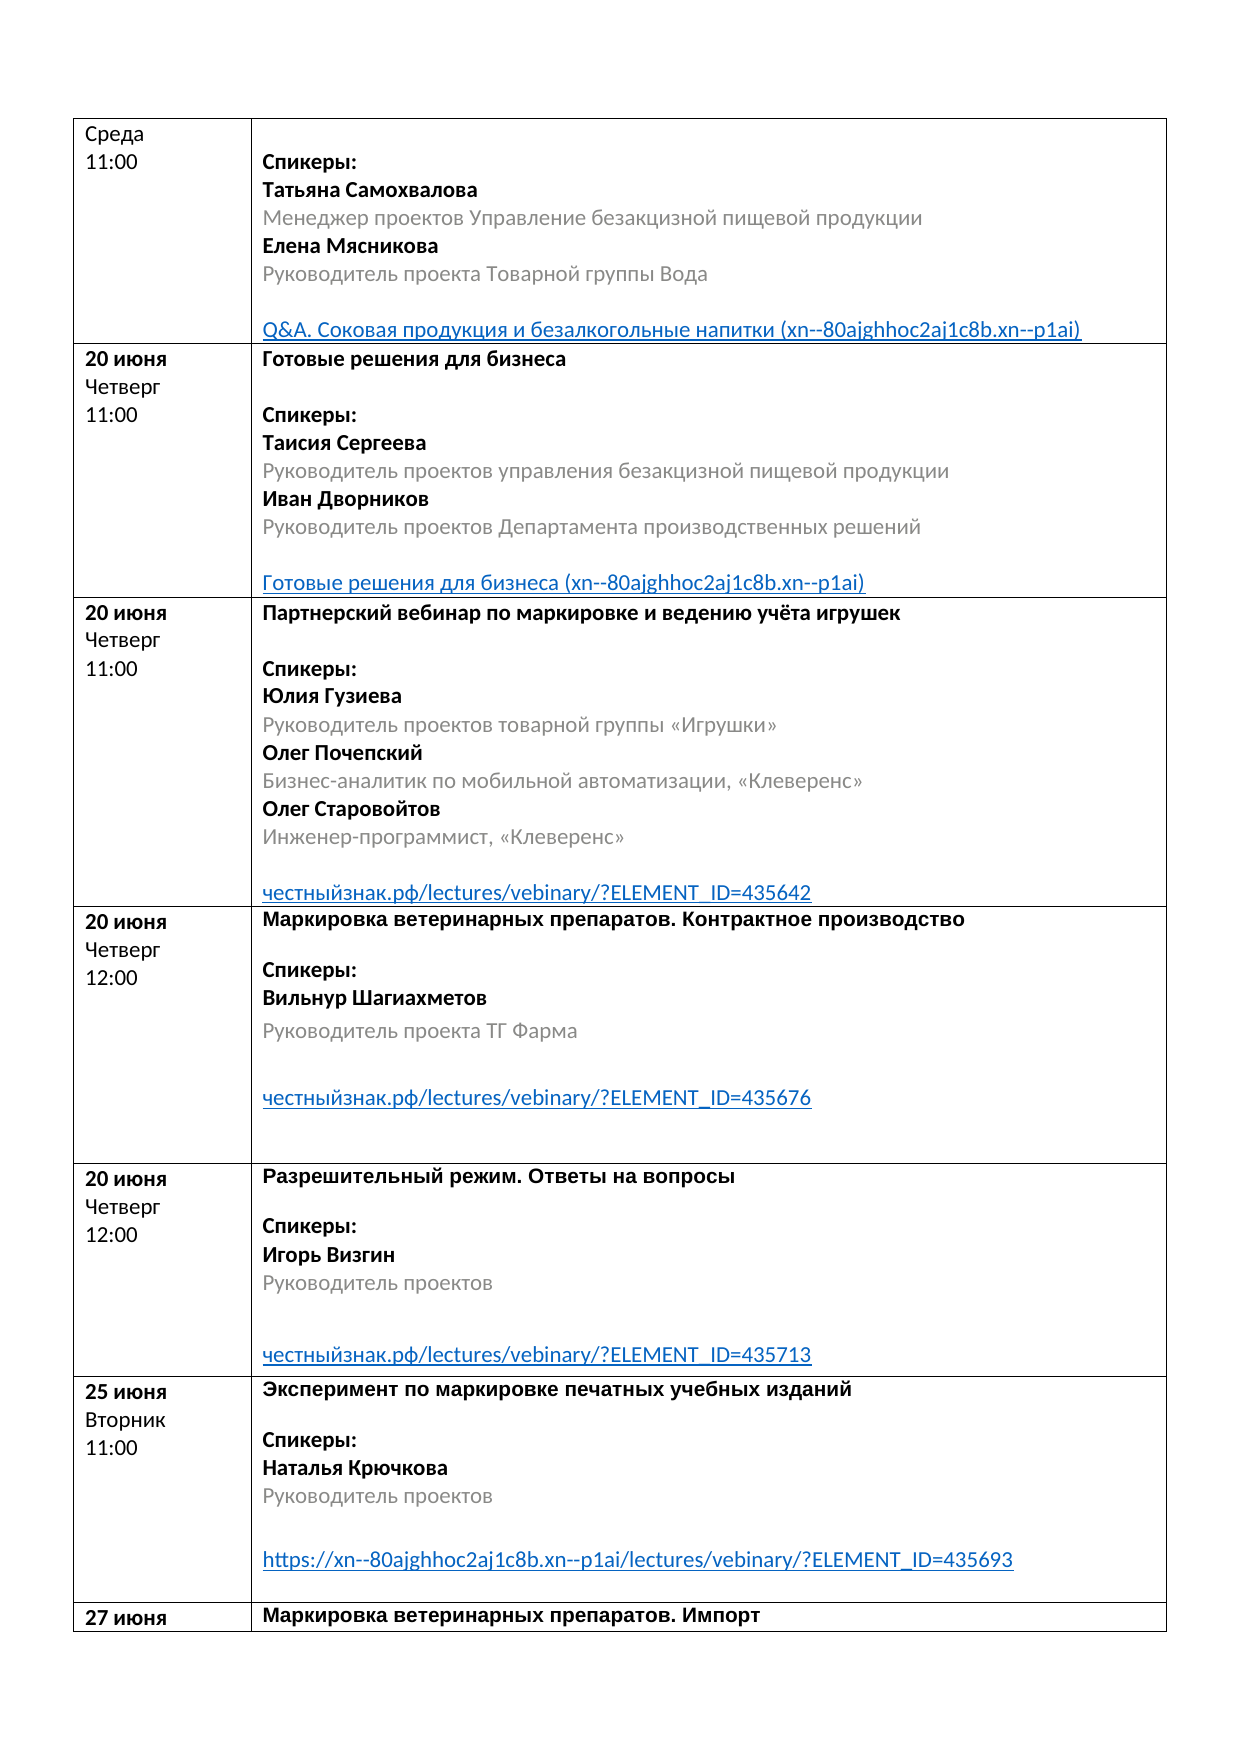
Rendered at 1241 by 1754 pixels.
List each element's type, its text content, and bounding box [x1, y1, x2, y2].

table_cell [74, 1603, 251, 1631]
table_cell Готовые решения для бизнеса Спикеры: Таисия Сергеева Руководитель проектов управления безакцизной пищевой продукции Иван Дворников Руководитель проектов Департамента производственных решений Готовые решения для бизнеса (xn--80ajghhoc2aj1c8b.xn--p1ai) [252, 344, 1166, 597]
table_cell Эксперимент по маркировке печатных учебных изданий Спикеры: Наталья Крючкова Руководитель проектов https://xn--80ajghhoc2aj1c8b.xn--p1ai/lectures/vebinary/?ELEMENT_ID=435693 [252, 1377, 1166, 1602]
table_cell 20 июня Четверг 12:00 [74, 907, 251, 1163]
table_cell 19 июня Среда 11:00 [74, 119, 251, 343]
table_cell 20 июня Четверг 11:00 [74, 598, 251, 906]
table_cell Партнерский вебинар по маркировке и ведению учёта игрушек Спикеры: Юлия Гузиева Руководитель проектов товарной группы «Игрушки» Олег Почепский Бизнес-аналитик по мобильной автоматизации, «Клеверенс» Олег Старовойтов Инженер-программист, «Клеверенс» честныйзнак.рф/lectures/vebinary/?ELEMENT_ID=435642 [252, 598, 1166, 906]
table_cell 20 июня Четверг 11:00 [74, 344, 251, 597]
table_cell Маркировка ветеринарных препаратов. Контрактное производство Спикеры: Вильнур Шагиахметов Руководитель проекта ТГ Фарма честныйзнак.рф/lectures/vebinary/?ELEMENT_ID=435676 [252, 907, 1166, 1163]
table_cell Разрешительный режим. Ответы на вопросы Спикеры: Игорь Визгин Руководитель проектов честныйзнак.рф/lectures/vebinary/?ELEMENT_ID=435713 [252, 1164, 1166, 1376]
table_cell 20 июня Четверг 12:00 [74, 1164, 251, 1376]
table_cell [252, 1603, 1166, 1631]
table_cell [252, 119, 1166, 343]
table_cell 25 июня Вторник 11:00 [74, 1377, 251, 1602]
